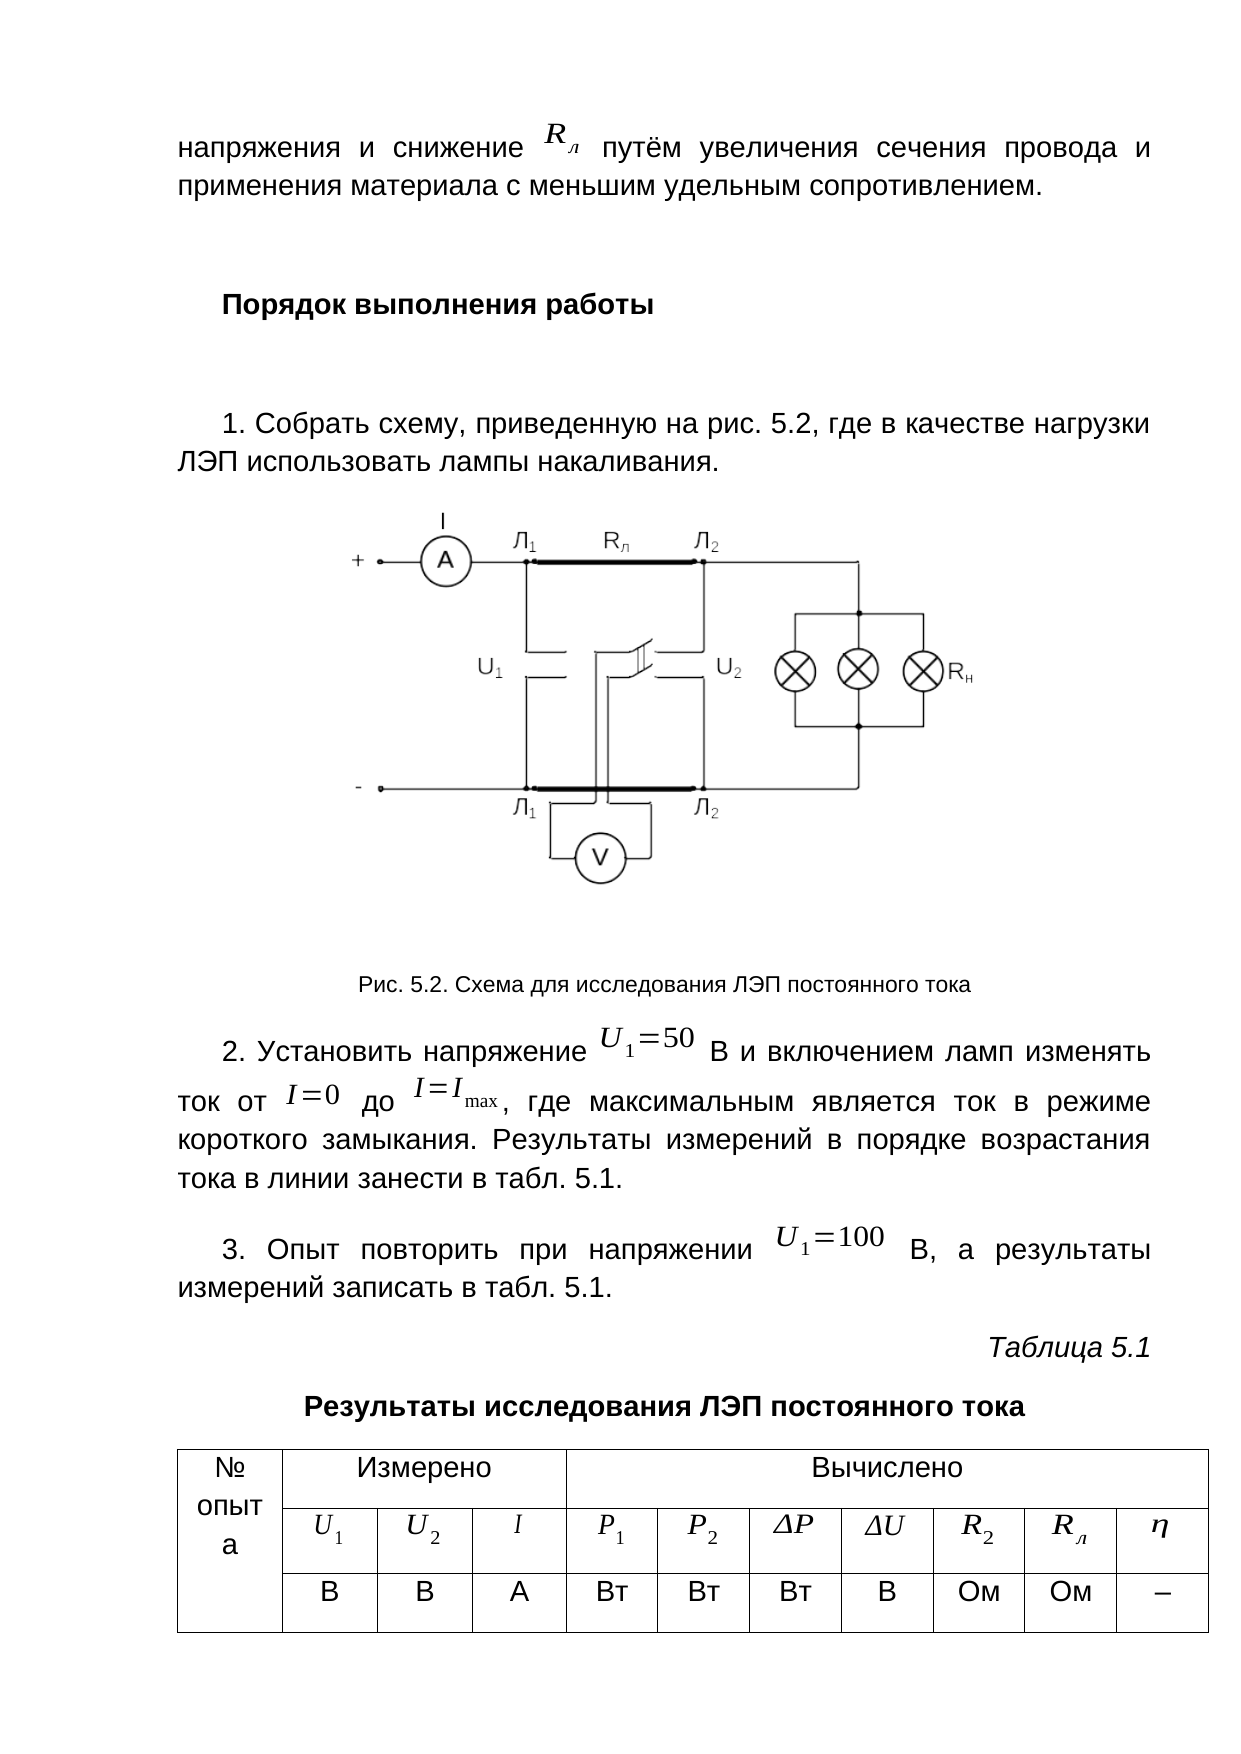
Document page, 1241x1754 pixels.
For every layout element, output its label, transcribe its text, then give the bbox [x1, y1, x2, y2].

table_cell [934, 1509, 1024, 1573]
text Порядок выполнения работы [177, 287, 1152, 321]
text 2. Установить напряжение В и включением ламп изменять ток от до , где максимальным является ток в режиме короткого замыкания. Результаты измерений в порядке возрастания тока в линии занести в табл. 5.1. [177, 1022, 1152, 1194]
text 1. Собрать схему, приведенную на рис. 5.2, где в качестве нагрузки ЛЭП использовать лампы накаливания. [177, 406, 1152, 478]
table_cell [473, 1509, 566, 1573]
table_cell [378, 1509, 472, 1573]
table_cell [1117, 1509, 1208, 1573]
table_cell Вт [567, 1574, 657, 1632]
table_cell [1025, 1509, 1116, 1573]
table_cell Вт [750, 1574, 841, 1632]
table_header № опыта [178, 1450, 282, 1632]
table_cell – [1117, 1574, 1208, 1632]
table_cell В [378, 1574, 472, 1632]
table_cell В [283, 1574, 377, 1632]
table_cell Ом [934, 1574, 1024, 1632]
table_cell Вт [658, 1574, 749, 1632]
table_header Измерено [283, 1450, 566, 1508]
text Рис. 5.2. Схема для исследования ЛЭП постоянного тока [177, 971, 1152, 997]
text Таблица 5.1 [177, 1330, 1152, 1363]
table_cell [567, 1509, 657, 1573]
table_cell [842, 1509, 933, 1573]
table_cell [658, 1509, 749, 1573]
text Результаты исследования ЛЭП постоянного тока [177, 1389, 1152, 1423]
table_cell [750, 1509, 841, 1573]
table_cell [283, 1509, 377, 1573]
table_cell В [842, 1574, 933, 1632]
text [177, 118, 1152, 202]
table_header Вычислено [567, 1450, 1208, 1508]
table_cell Ом [1025, 1574, 1116, 1632]
text 3. Опыт повторить при напряжении В, а результаты измерений записать в табл. 5.1. [177, 1220, 1152, 1304]
table_cell А [473, 1574, 566, 1632]
